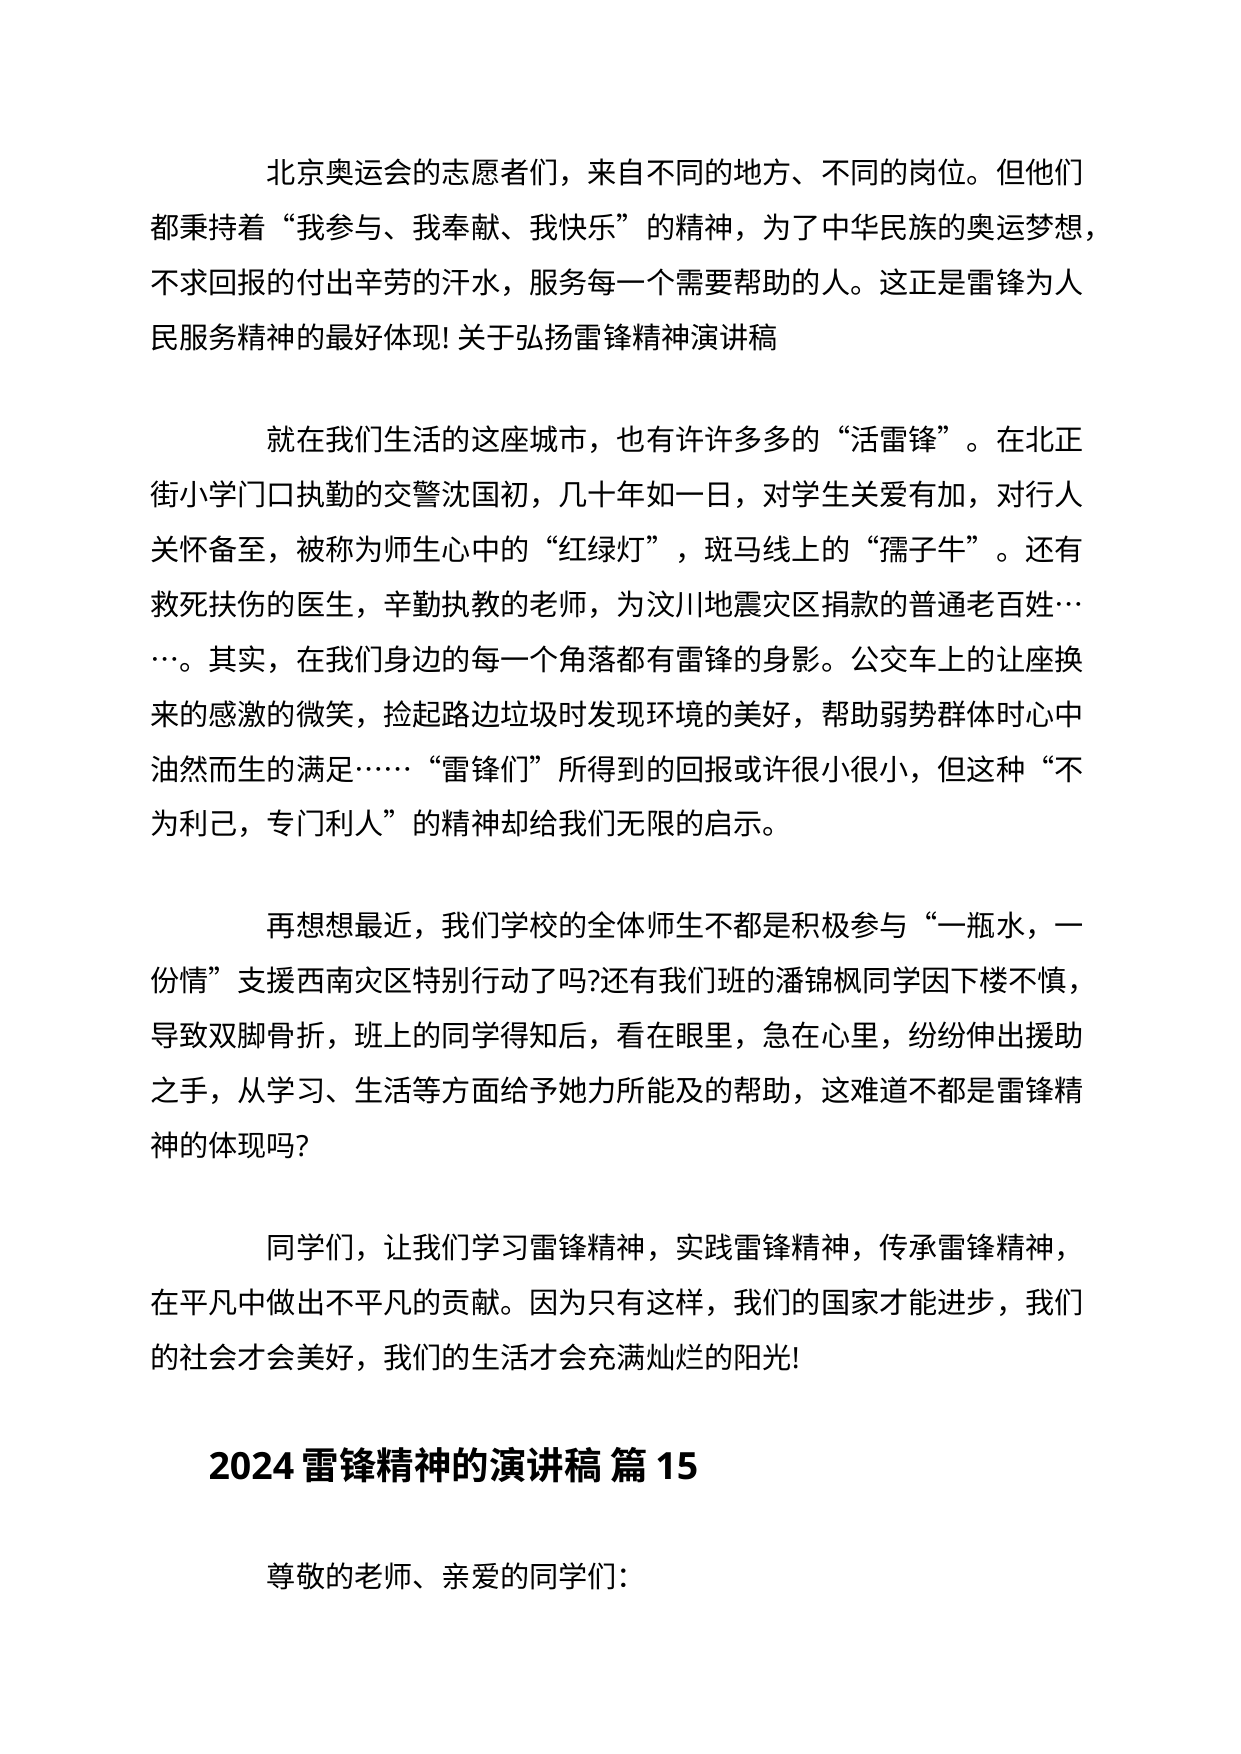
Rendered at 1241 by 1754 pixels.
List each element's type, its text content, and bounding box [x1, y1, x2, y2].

text 尊敬的老师、亲爱的同学们： [150, 1554, 1090, 1596]
text 2024雷锋精神的演讲稿 篇15 [150, 1436, 1090, 1491]
text 就在我们生活的这座城市，也有许许多多的“活雷锋”。在北正街小学门口执勤的交警沈国初，几十年如一日，对学生关爱有加，对行人关怀备至，被称为师生心中的“红绿灯”，斑马线上的“孺子牛”。还有救死扶伤的医生，辛勤执教的老师，为汶川地震灾区捐款的普通老百姓……。其实，在我们身边的每一个角落都有雷锋的身影。公交车上的让座换来的感激的微笑，捡起路边垃圾时发现环境的美好，帮助弱势群体时心中油然而生的满足……“雷锋们”所得到的回报或许很小很小，但这种“不为利己，专门利人”的精神却给我们无限的启示。 [150, 417, 1090, 843]
text 北京奥运会的志愿者们，来自不同的地方、不同的岗位。但他们都秉持着“我参与、我奉献、我快乐”的精神，为了中华民族的奥运梦想，不求回报的付出辛劳的汗水，服务每一个需要帮助的人。这正是雷锋为人民服务精神的最好体现! 关于弘扬雷锋精神演讲稿 [150, 150, 1090, 357]
text 再想想最近，我们学校的全体师生不都是积极参与“一瓶水，一份情”支援西南灾区特别行动了吗?还有我们班的潘锦枫同学因下楼不慎，导致双脚骨折，班上的同学得知后，看在眼里，急在心里，纷纷伸出援助之手，从学习、生活等方面给予她力所能及的帮助，这难道不都是雷锋精神的体现吗? [150, 903, 1090, 1165]
text 同学们，让我们学习雷锋精神，实践雷锋精神，传承雷锋精神，在平凡中做出不平凡的贡献。因为只有这样，我们的国家才能进步，我们的社会才会美好，我们的生活才会充满灿烂的阳光! [150, 1224, 1090, 1377]
